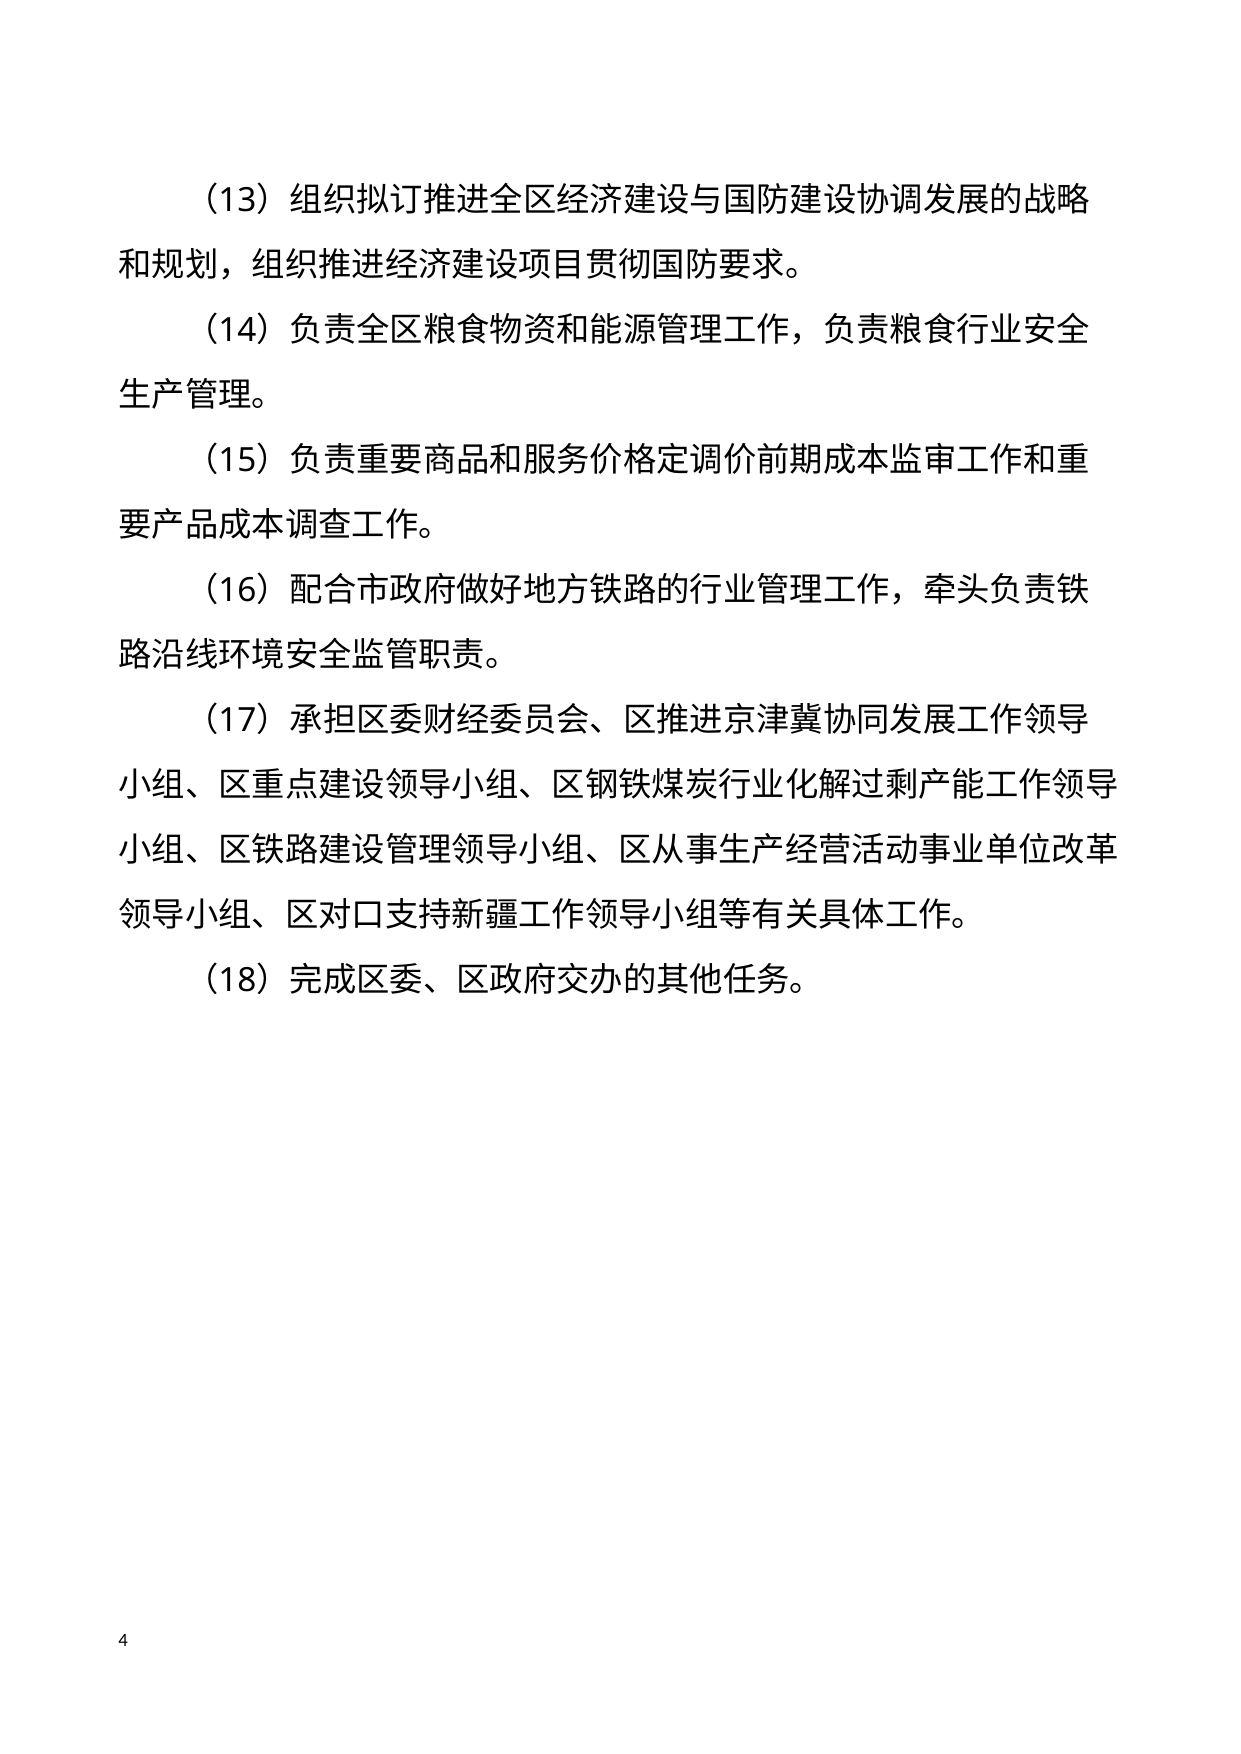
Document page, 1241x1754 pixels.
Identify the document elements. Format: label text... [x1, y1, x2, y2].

text （15）负责重要商品和服务价格定调价前期成本监审工作和重要产品成本调查工作。 [118, 425, 1122, 555]
text （14）负责全区粮食物资和能源管理工作，负责粮食行业安全生产管理。 [118, 295, 1122, 425]
text （17）承担区委财经委员会、区推进京津冀协同发展工作领导小组、区重点建设领导小组、区钢铁煤炭行业化解过剩产能工作领导小组、区铁路建设管理领导小组、区从事生产经营活动事业单位改革领导小组、区对口支持新疆工作领导小组等有关具体工作。 [118, 685, 1122, 945]
text （13）组织拟订推进全区经济建设与国防建设协调发展的战略和规划，组织推进经济建设项目贯彻国防要求。 [118, 165, 1122, 295]
text （16）配合市政府做好地方铁路的行业管理工作，牵头负责铁路沿线环境安全监管职责。 [118, 555, 1122, 685]
text （18）完成区委、区政府交办的其他任务。 [118, 945, 1122, 1010]
